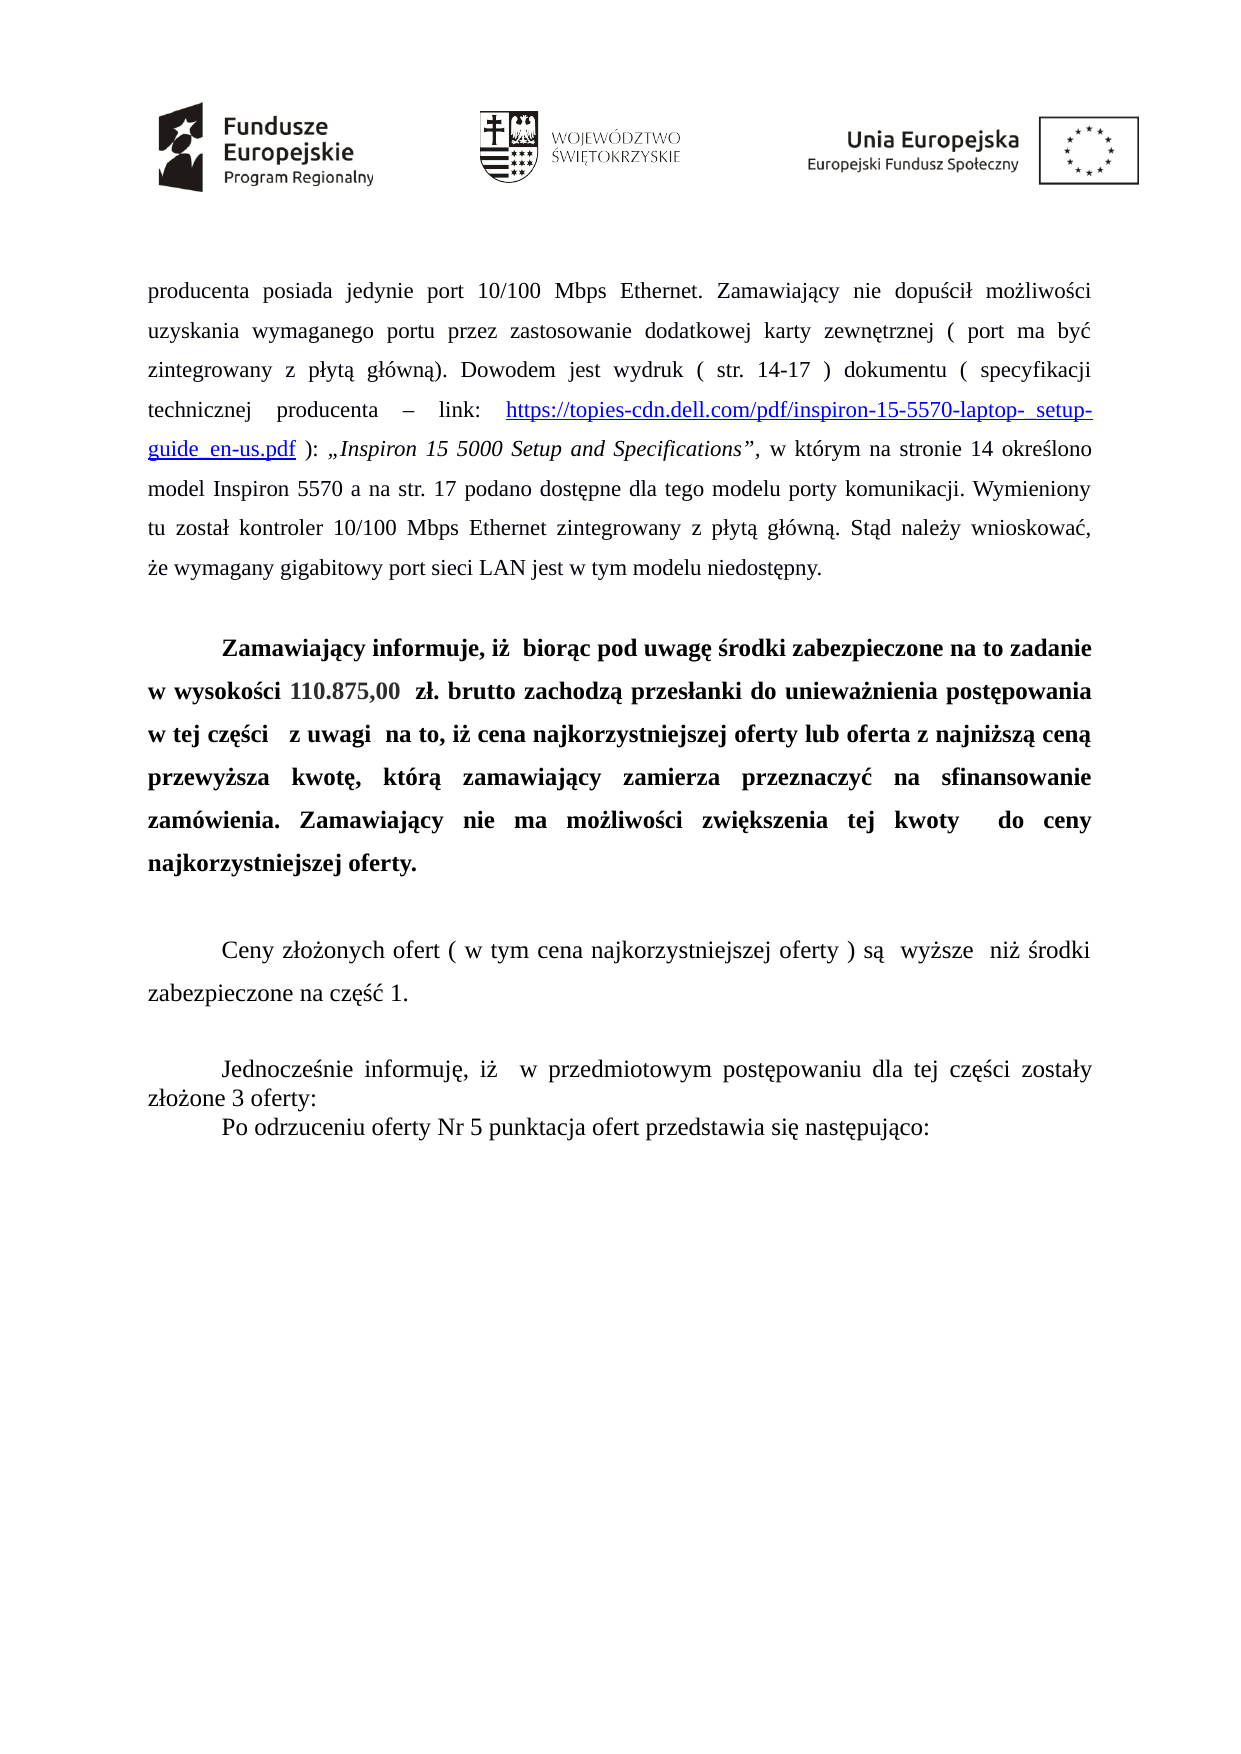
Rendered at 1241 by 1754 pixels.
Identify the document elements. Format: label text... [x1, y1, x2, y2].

text Ceny złożonych ofert ( w tym cena najkorzystniejszej oferty ) są wyższe niż środki zabezpieczone na część 1. [148, 935, 1093, 1007]
picture [804, 102, 1139, 192]
picture [158, 102, 373, 192]
text Zamawiający informuje, iż biorąc pod uwagę środki zabezpieczone na to zadanie w wysokości 110.875,00 zł. brutto zachodzą przesłanki do unieważnienia postępowania w tej części z uwagi na to, iż cena najkorzystniejszej oferty lub oferta z najniższą ceną przewyższa kwotę, którą zamawiający zamierza przeznaczyć na sfinansowanie zamówienia. Zamawiający nie ma możliwości zwiększenia tej kwoty do ceny najkorzystniejszej oferty. [148, 633, 1093, 877]
text Jednocześnie informuję, iż w przedmiotowym postępowaniu dla tej części zostały złożone 3 oferty: [148, 1054, 1093, 1112]
picture [480, 111, 680, 183]
text Po odrzuceniu oferty Nr 5 punktacja ofert przedstawia się następująco: [148, 1112, 1093, 1140]
